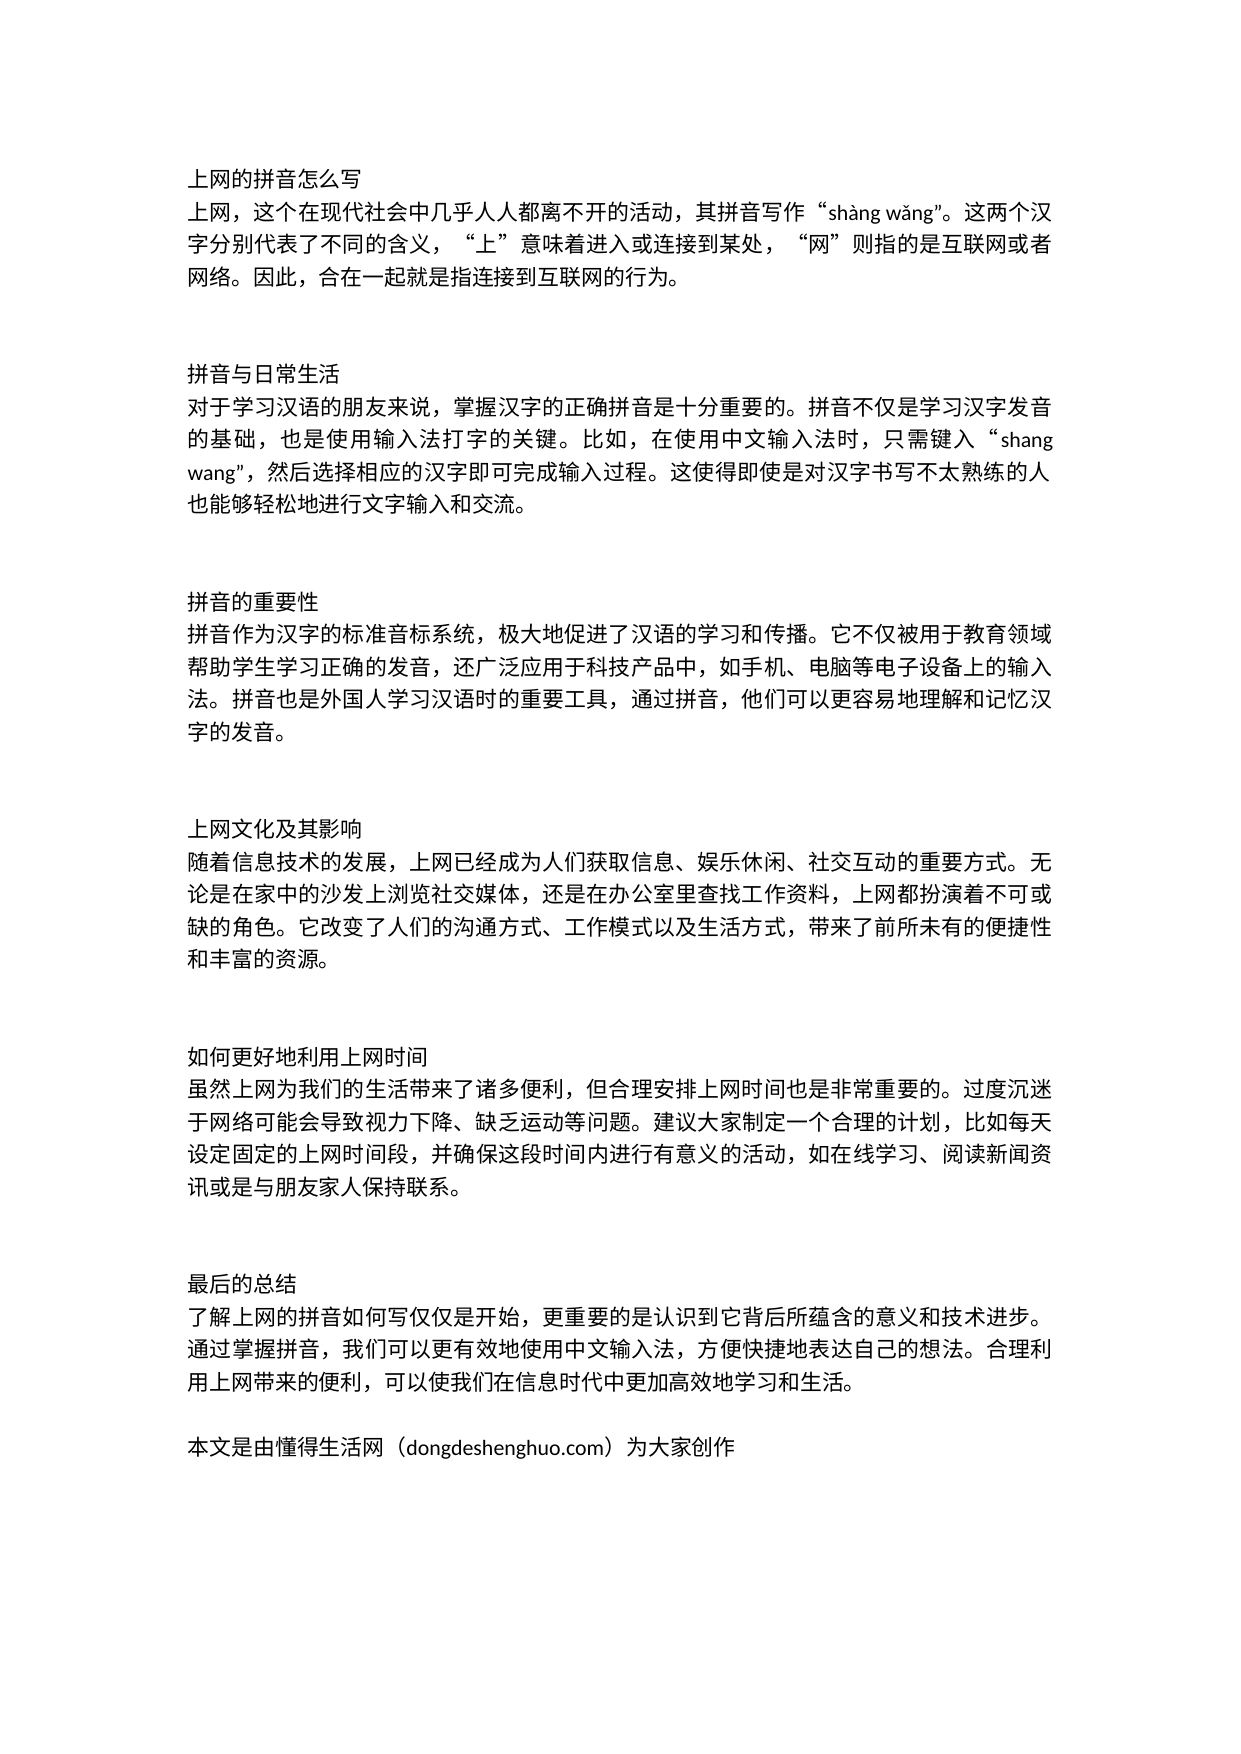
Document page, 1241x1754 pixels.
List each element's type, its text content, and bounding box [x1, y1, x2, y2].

text 拼音的重要性 [187, 584, 1053, 617]
text 本文是由懂得生活网（dongdeshenghuo.com）为大家创作 [187, 1429, 1053, 1462]
text 对于学习汉语的朋友来说，掌握汉字的正确拼音是十分重要的。拼音不仅是学习汉字发音的基础，也是使用输入法打字的关键。比如，在使用中文输入法时，只需键入“shang wang”，然后选择相应的汉字即可完成输入过程。这使得即使是对汉字书写不太熟练的人也能够轻松地进行文字输入和交流。 [187, 389, 1053, 519]
text 上网的拼音怎么写 [187, 162, 1053, 194]
text 如何更好地利用上网时间 [187, 1039, 1053, 1072]
text 了解上网的拼音如何写仅仅是开始，更重要的是认识到它背后所蕴含的意义和技术进步。通过掌握拼音，我们可以更有效地使用中文输入法，方便快捷地表达自己的想法。合理利用上网带来的便利，可以使我们在信息时代中更加高效地学习和生活。 [187, 1299, 1053, 1397]
text 上网文化及其影响 [187, 812, 1053, 844]
text 上网，这个在现代社会中几乎人人都离不开的活动，其拼音写作“shàng wǎng”。这两个汉字分别代表了不同的含义，“上”意味着进入或连接到某处，“网”则指的是互联网或者网络。因此，合在一起就是指连接到互联网的行为。 [187, 194, 1053, 292]
text 虽然上网为我们的生活带来了诸多便利，但合理安排上网时间也是非常重要的。过度沉迷于网络可能会导致视力下降、缺乏运动等问题。建议大家制定一个合理的计划，比如每天设定固定的上网时间段，并确保这段时间内进行有意义的活动，如在线学习、阅读新闻资讯或是与朋友家人保持联系。 [187, 1072, 1053, 1202]
text 最后的总结 [187, 1267, 1053, 1299]
text 拼音与日常生活 [187, 357, 1053, 389]
text 随着信息技术的发展，上网已经成为人们获取信息、娱乐休闲、社交互动的重要方式。无论是在家中的沙发上浏览社交媒体，还是在办公室里查找工作资料，上网都扮演着不可或缺的角色。它改变了人们的沟通方式、工作模式以及生活方式，带来了前所未有的便捷性和丰富的资源。 [187, 844, 1053, 974]
text 拼音作为汉字的标准音标系统，极大地促进了汉语的学习和传播。它不仅被用于教育领域帮助学生学习正确的发音，还广泛应用于科技产品中，如手机、电脑等电子设备上的输入法。拼音也是外国人学习汉语时的重要工具，通过拼音，他们可以更容易地理解和记忆汉字的发音。 [187, 617, 1053, 747]
